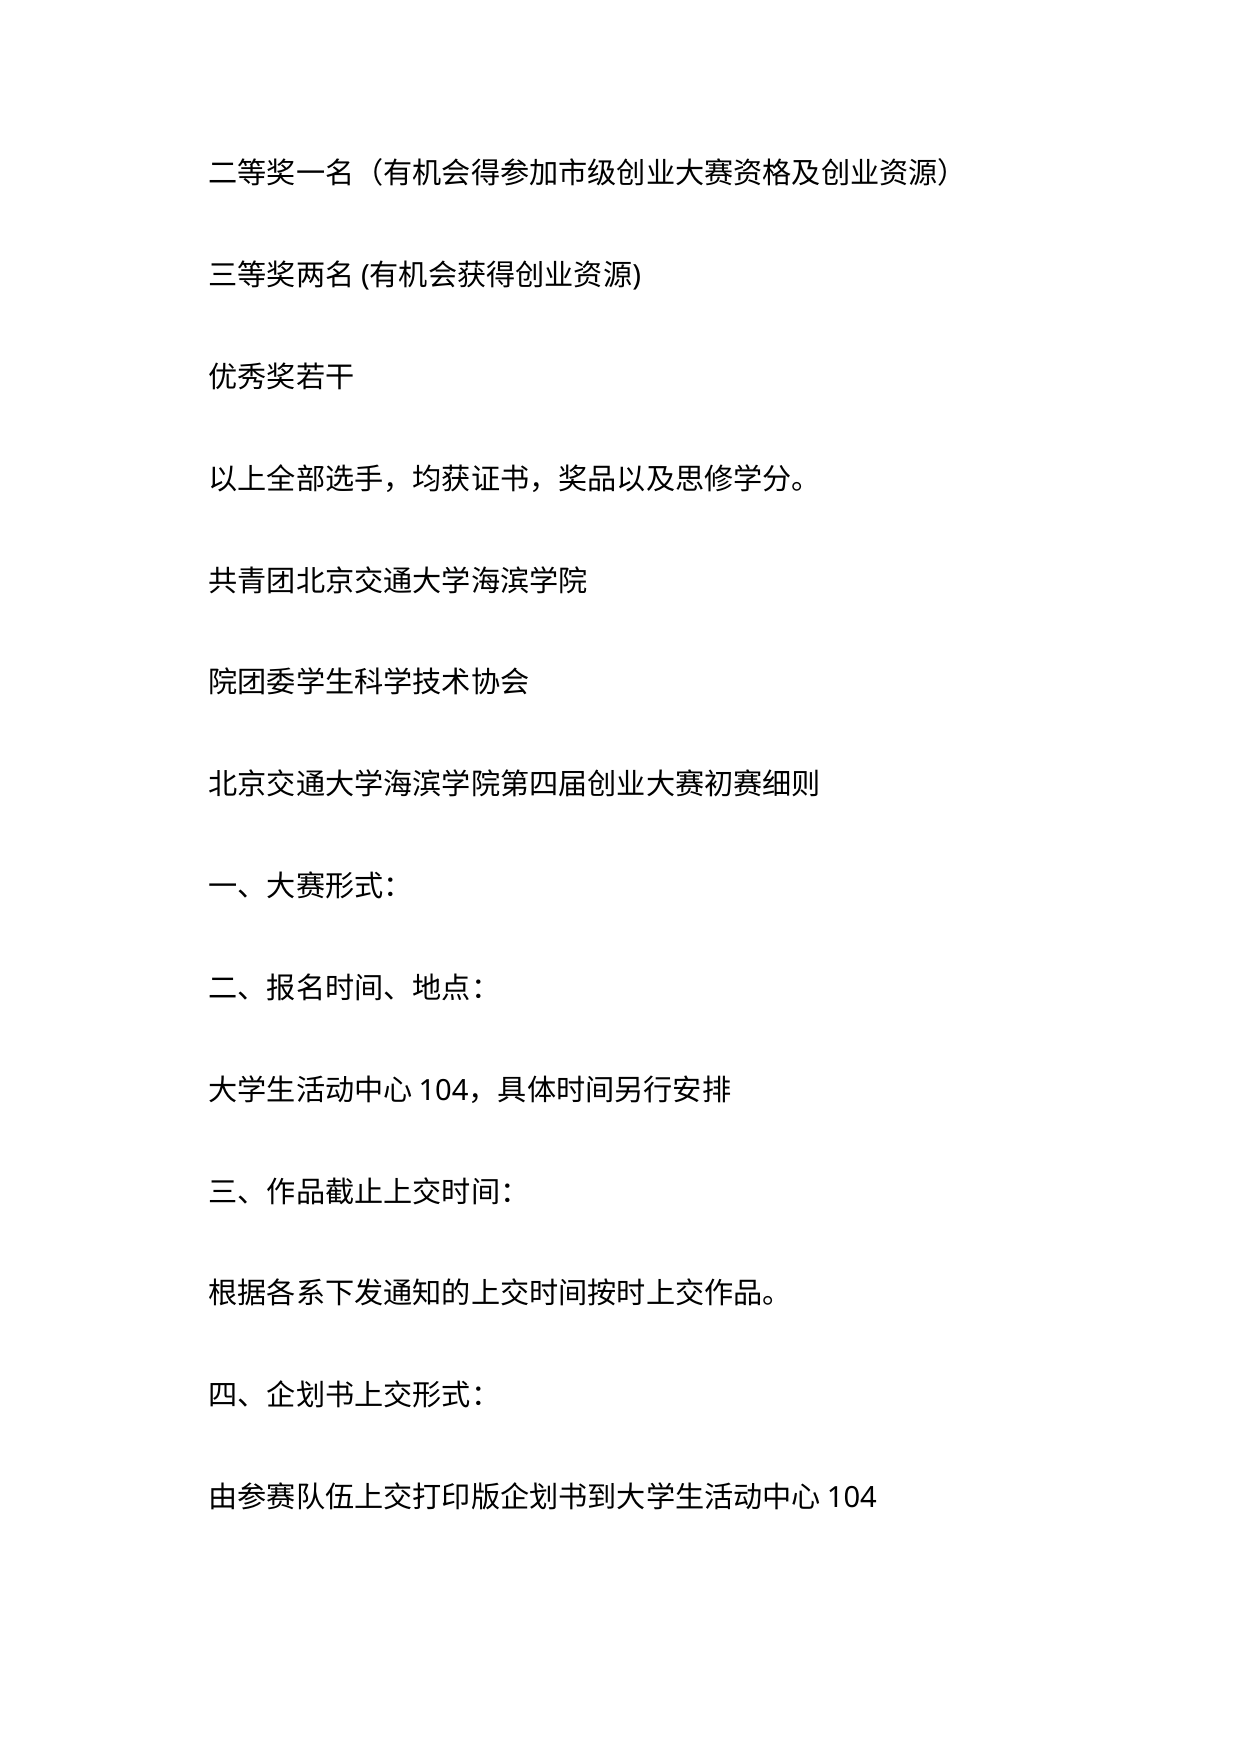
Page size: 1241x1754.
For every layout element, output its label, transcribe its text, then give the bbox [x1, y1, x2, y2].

text 共青团北京交通大学海滨学院 [150, 557, 1090, 599]
text 二等奖一名（有机会得参加市级创业大赛资格及创业资源） [150, 150, 1090, 192]
text 院团委学生科学技术协会 [150, 659, 1090, 701]
text 三、作品截止上交时间： [150, 1168, 1090, 1210]
text 大学生活动中心104，具体时间另行安排 [150, 1066, 1090, 1108]
text 北京交通大学海滨学院第四届创业大赛初赛细则 [150, 761, 1090, 803]
text 一、大赛形式： [150, 863, 1090, 905]
text 二、报名时间、地点： [150, 964, 1090, 1007]
text 三等奖两名 (有机会获得创业资源) [150, 252, 1090, 294]
text 四、企划书上交形式： [150, 1372, 1090, 1414]
text 优秀奖若干 [150, 354, 1090, 396]
text 由参赛队伍上交打印版企划书到大学生活动中心104 [150, 1473, 1090, 1516]
text 根据各系下发通知的上交时间按时上交作品。 [150, 1270, 1090, 1312]
text 以上全部选手，均获证书，奖品以及思修学分。 [150, 456, 1090, 498]
